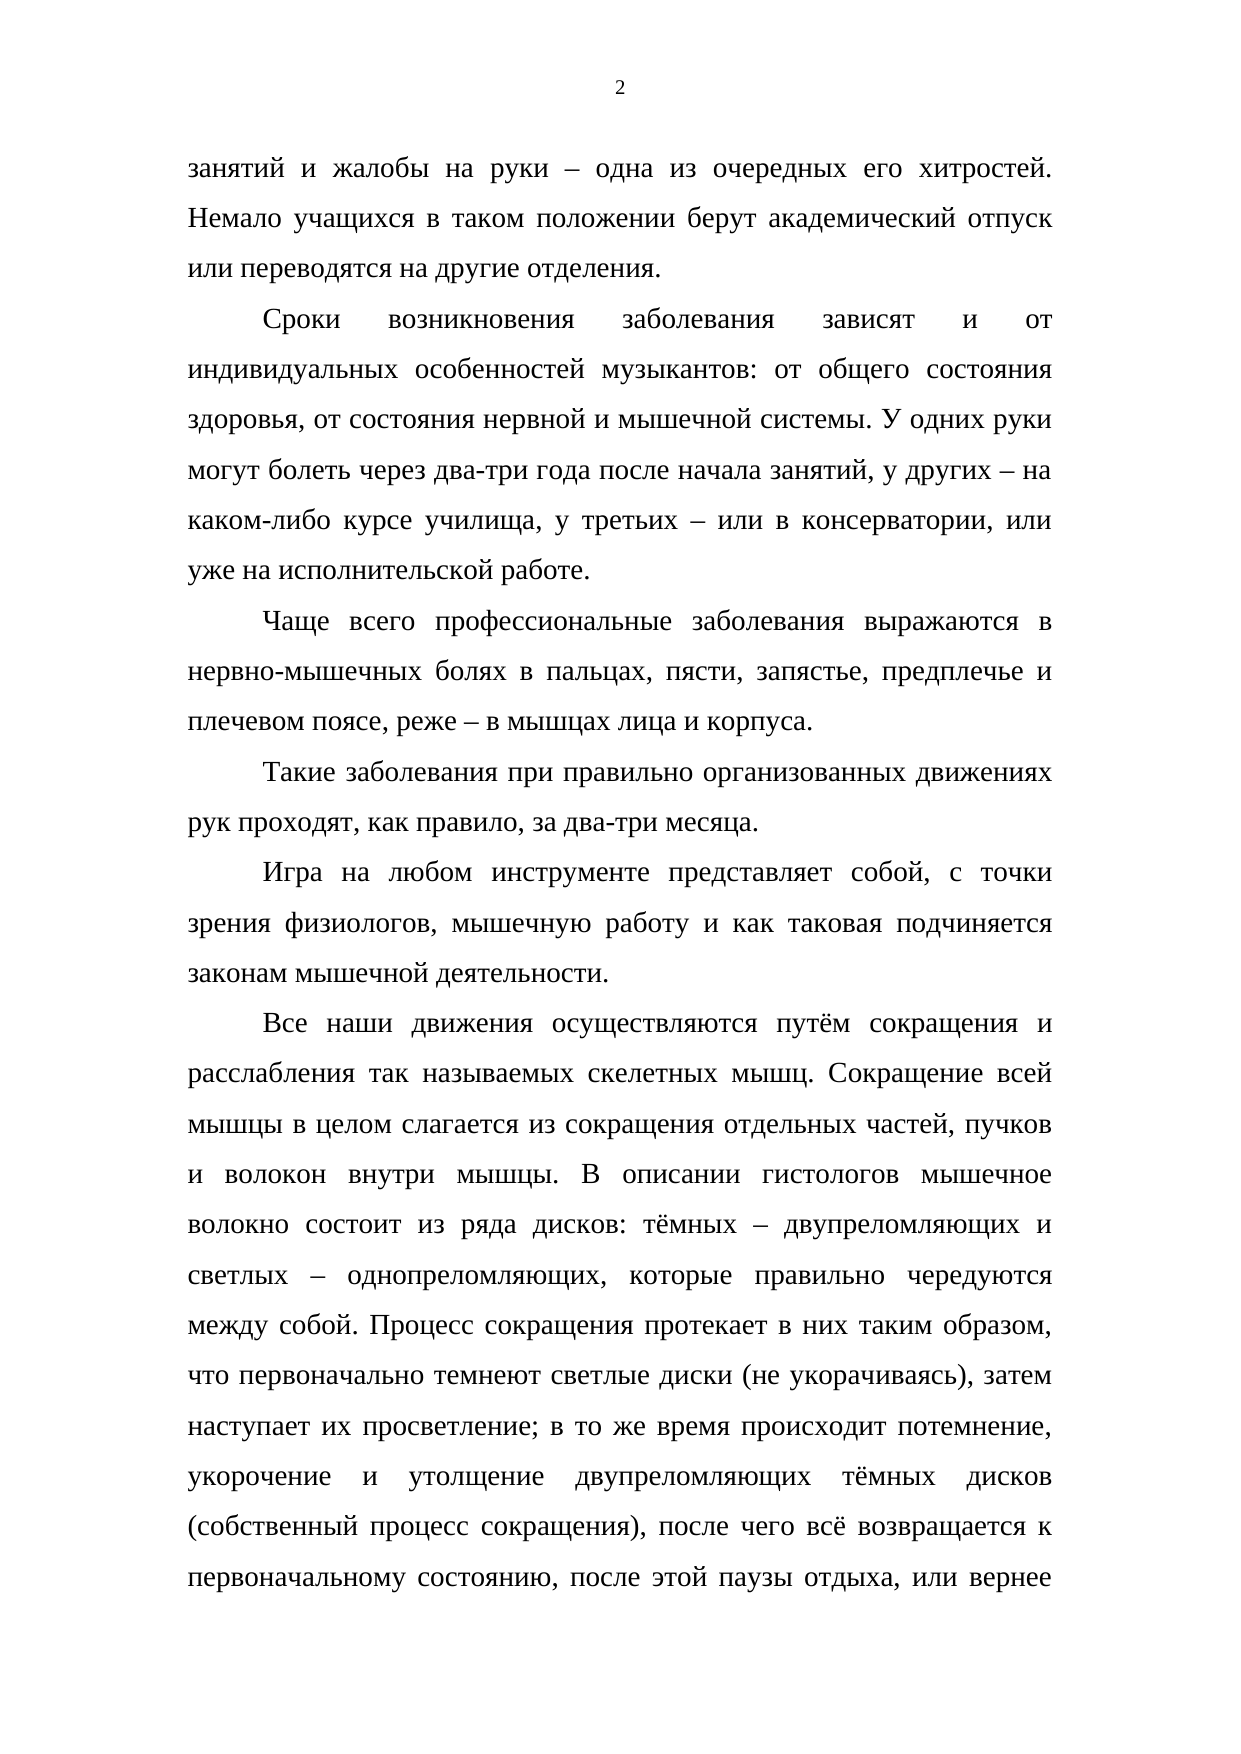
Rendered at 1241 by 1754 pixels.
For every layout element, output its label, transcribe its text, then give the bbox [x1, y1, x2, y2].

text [187, 150, 1053, 284]
text Чаще всего профессиональные заболевания выражаются в нервно-мышечных болях в пальцах, пясти, запястье, предплечье и плечевом поясе, реже – в мышцах лица и корпуса. [187, 603, 1053, 737]
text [187, 1005, 1053, 1592]
text Игра на любом инструменте представляет собой, с точки зрения физиологов, мышечную работу и как таковая подчиняется законам мышечной деятельности. [187, 854, 1053, 988]
text Сроки возникновения заболевания зависят и от индивидуальных особенностей музыкантов: от общего состояния здоровья, от состояния нервной и мышечной системы. У одних руки могут болеть через два-три года после начала занятий, у других – на каком-либо курсе училища, у третьих – или в консерватории, или уже на исполнительской работе. [187, 301, 1053, 586]
text Такие заболевания при правильно организованных движениях рук проходят, как правило, за два-три месяца. [187, 754, 1053, 838]
